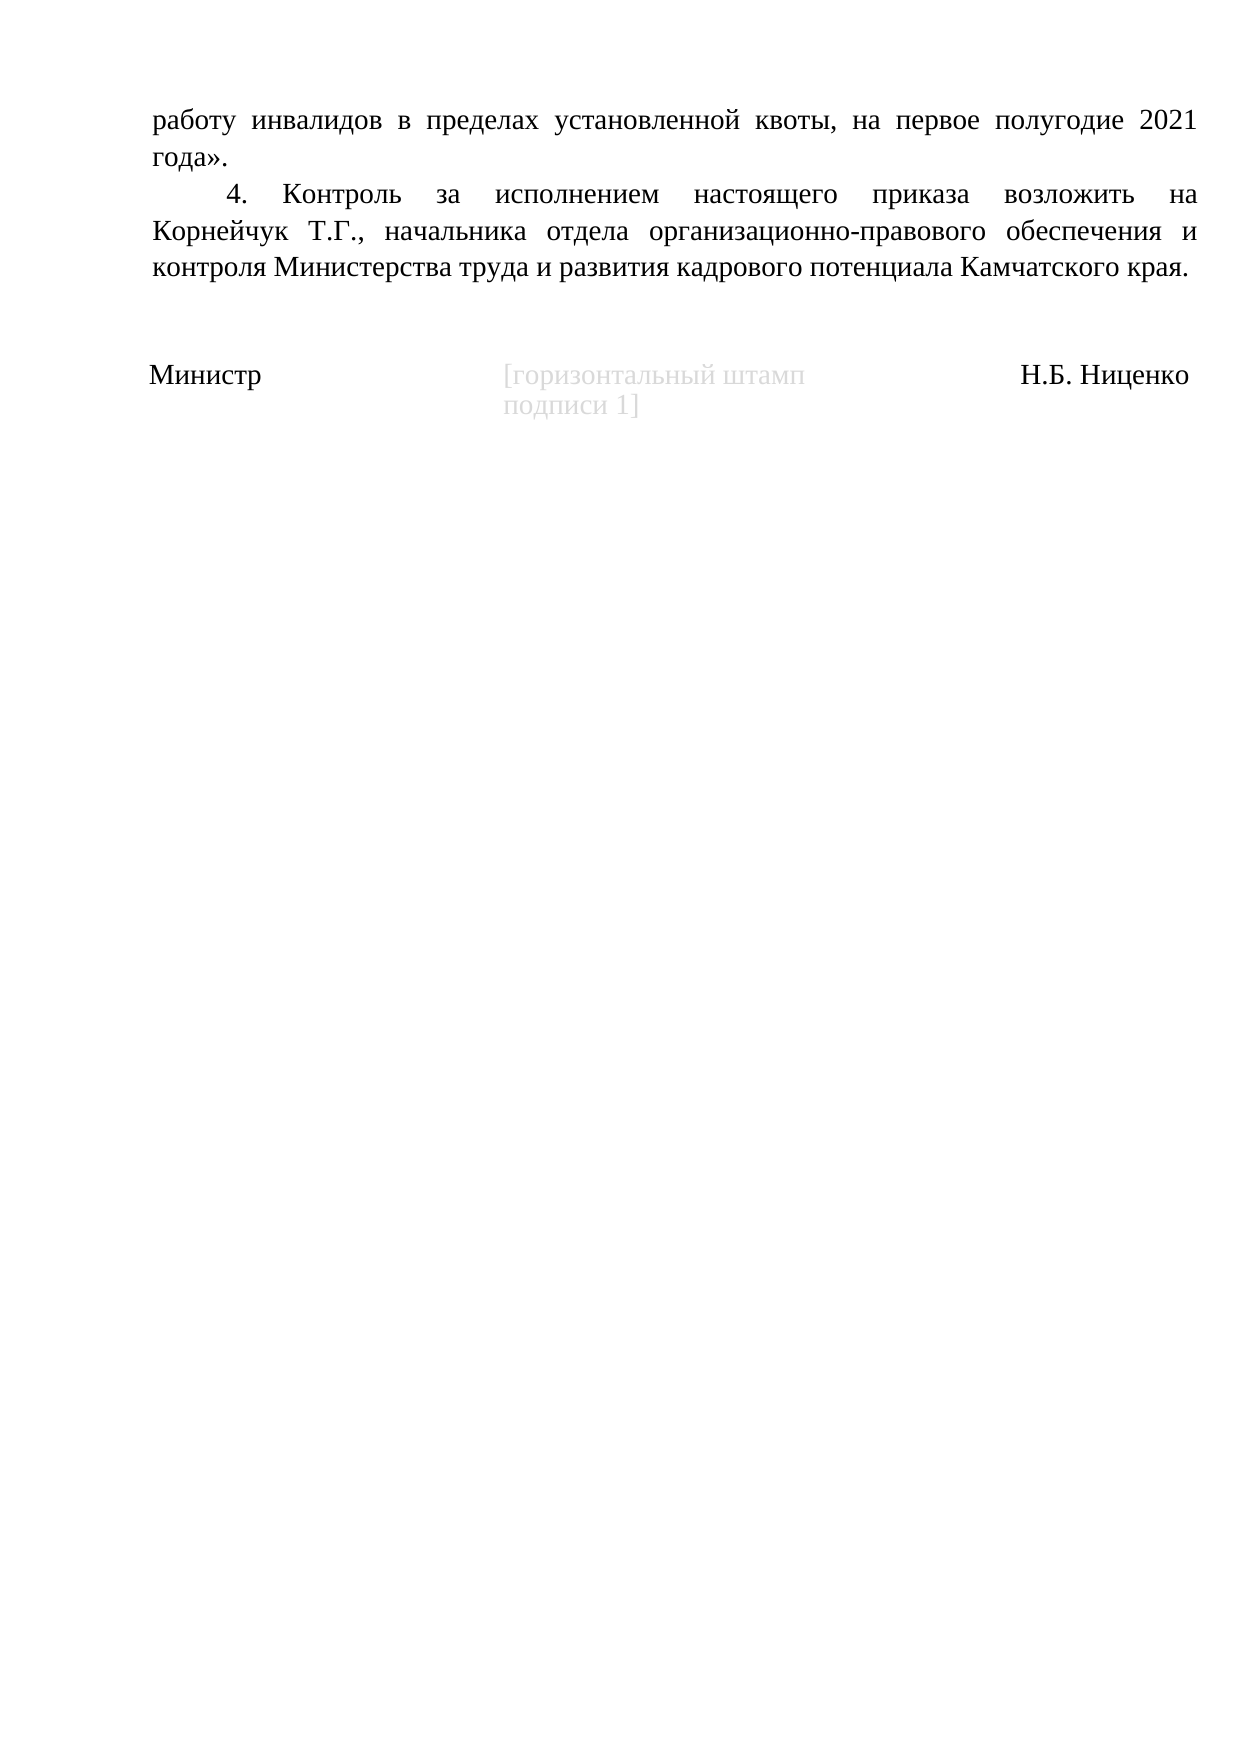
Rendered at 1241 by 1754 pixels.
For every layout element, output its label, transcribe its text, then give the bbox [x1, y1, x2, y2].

table_header Министр [137, 360, 492, 421]
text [152, 102, 1198, 172]
table_header [горизонтальный штамп подписи 1] [492, 360, 831, 421]
text 4. Контроль за исполнением настоящего приказа возложить на Корнейчук Т.Г., начальника отдела организационно-правового обеспечения и контроля Министерства труда и развития кадрового потенциала Камчатского края. [152, 176, 1198, 283]
table_header Н.Б. Ниценко [831, 360, 1201, 421]
